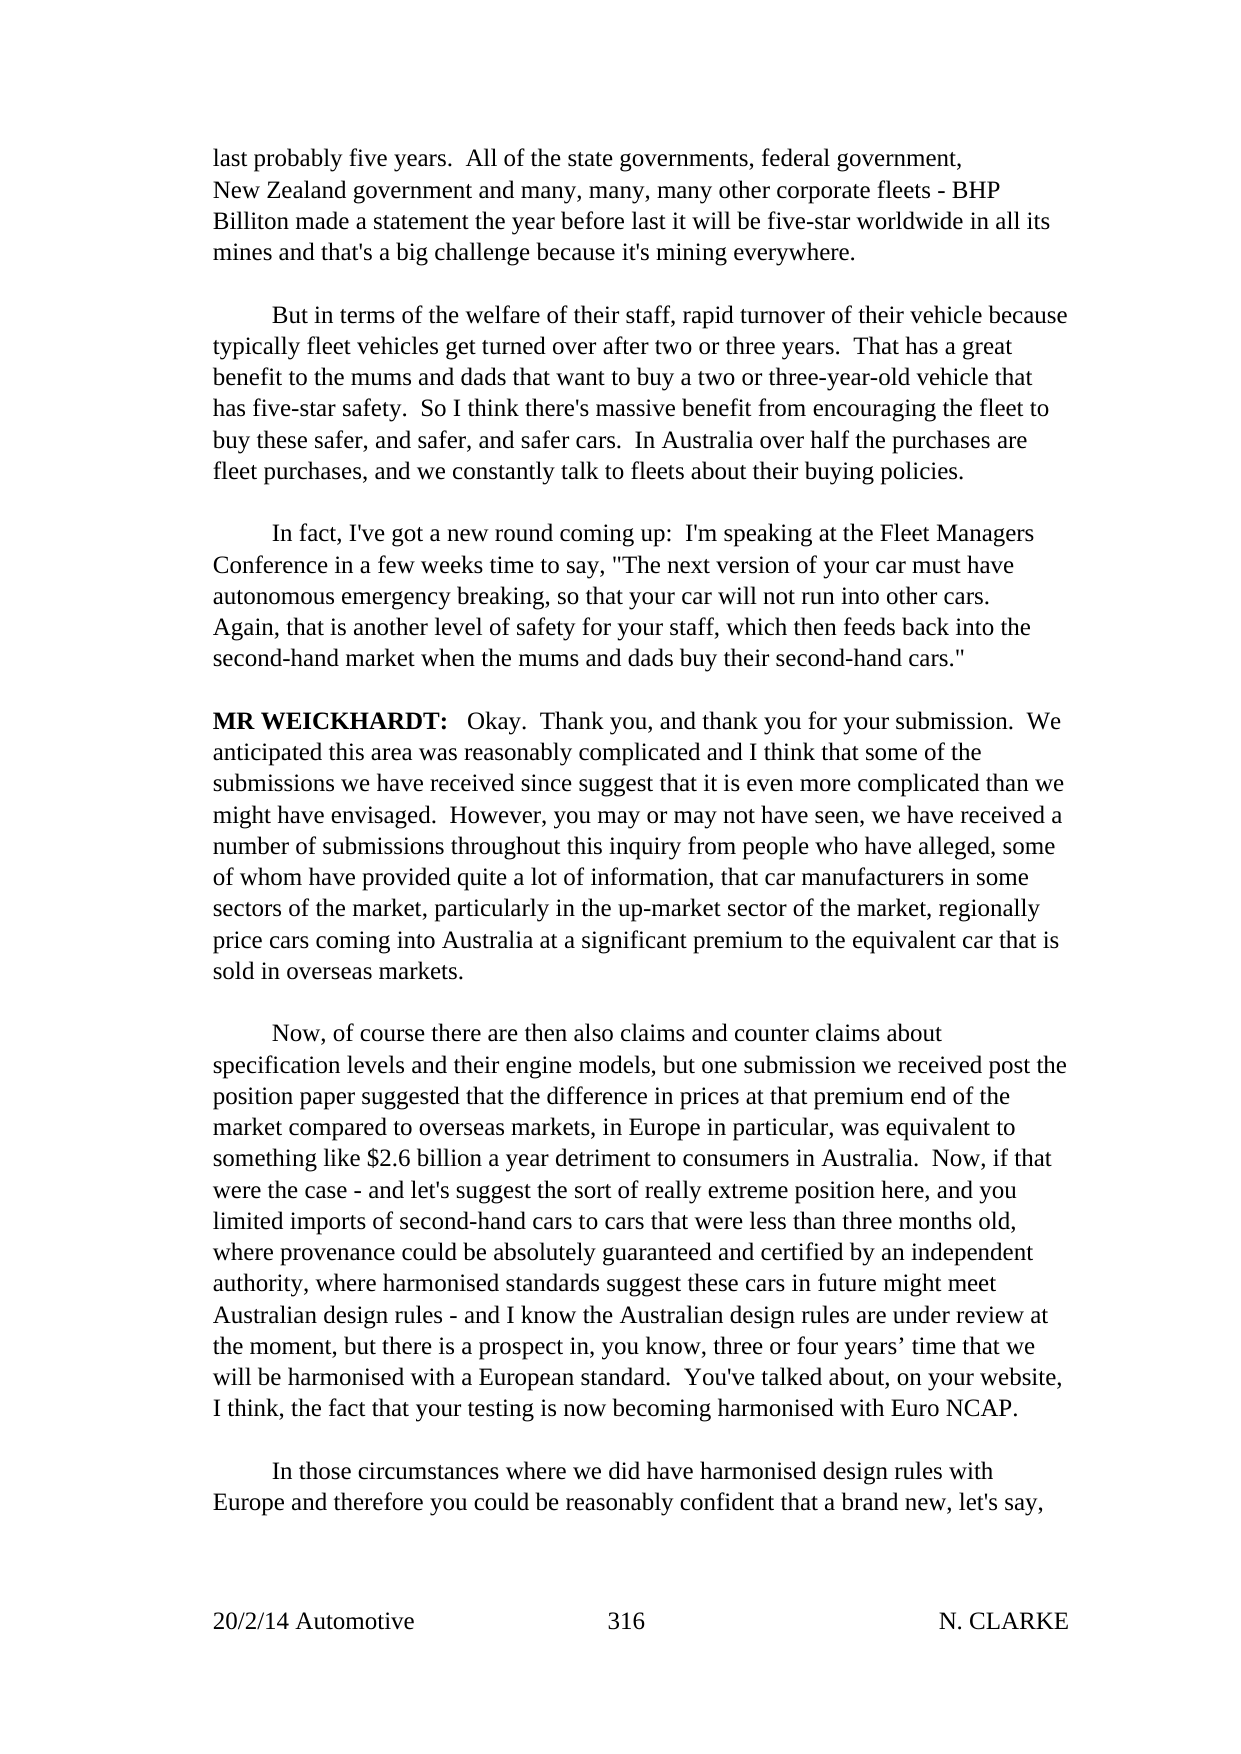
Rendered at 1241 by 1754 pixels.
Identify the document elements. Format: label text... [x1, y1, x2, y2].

text But in terms of the welfare of their staff, rapid turnover of their vehicle because typically fleet vehicles get turned over after two or three years. That has a great benefit to the mums and dads that want to buy a two or three-year-old vehicle that has five-star safety. So I think there's massive benefit from encouraging the fleet to buy these safer, and safer, and safer cars. In Australia over half the purchases are fleet purchases, and we constantly talk to fleets about their buying policies. [213, 298, 1069, 486]
text In fact, I've got a new round coming up: I'm speaking at the Fleet Managers Conference in a few weeks time to say, "The next version of your car must have autonomous emergency breaking, so that your car will not run into other cars. Again, that is another level of safety for your staff, which then feeds back into the second-hand market when the mums and dads buy their second-hand cars." [213, 517, 1069, 673]
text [213, 1454, 1069, 1517]
text Now, of course there are then also claims and counter claims about specification levels and their engine models, but one submission we received post the position paper suggested that the difference in prices at that premium end of the market compared to overseas markets, in Europe in particular, was equivalent to something like $2.6 billion a year detriment to consumers in Australia. Now, if that were the case - and let's suggest the sort of really extreme position here, and you limited imports of second-hand cars to cars that were less than three months old, where provenance could be absolutely guaranteed and certified by an independent authority, where harmonised standards suggest these cars in future might meet Australian design rules - and I know the Australian design rules are under review at the moment, but there is a prospect in, you know, three or four years’ time that we will be harmonised with a European standard. You've talked about, on your website, I think, the fact that your testing is now becoming harmonised with Euro NCAP. [213, 1017, 1069, 1423]
text MR WEICKHARDT: Okay. Thank you, and thank you for your submission. We anticipated this area was reasonably complicated and I think that some of the submissions we have received since suggest that it is even more complicated than we might have envisaged. However, you may or may not have seen, we have received a number of submissions throughout this inquiry from people who have alleged, some of whom have provided quite a lot of information, that car manufacturers in some sectors of the market, particularly in the up-market sector of the market, regionally price cars coming into Australia at a significant premium to the equivalent car that is sold in overseas markets. [213, 704, 1069, 986]
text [213, 142, 1069, 267]
